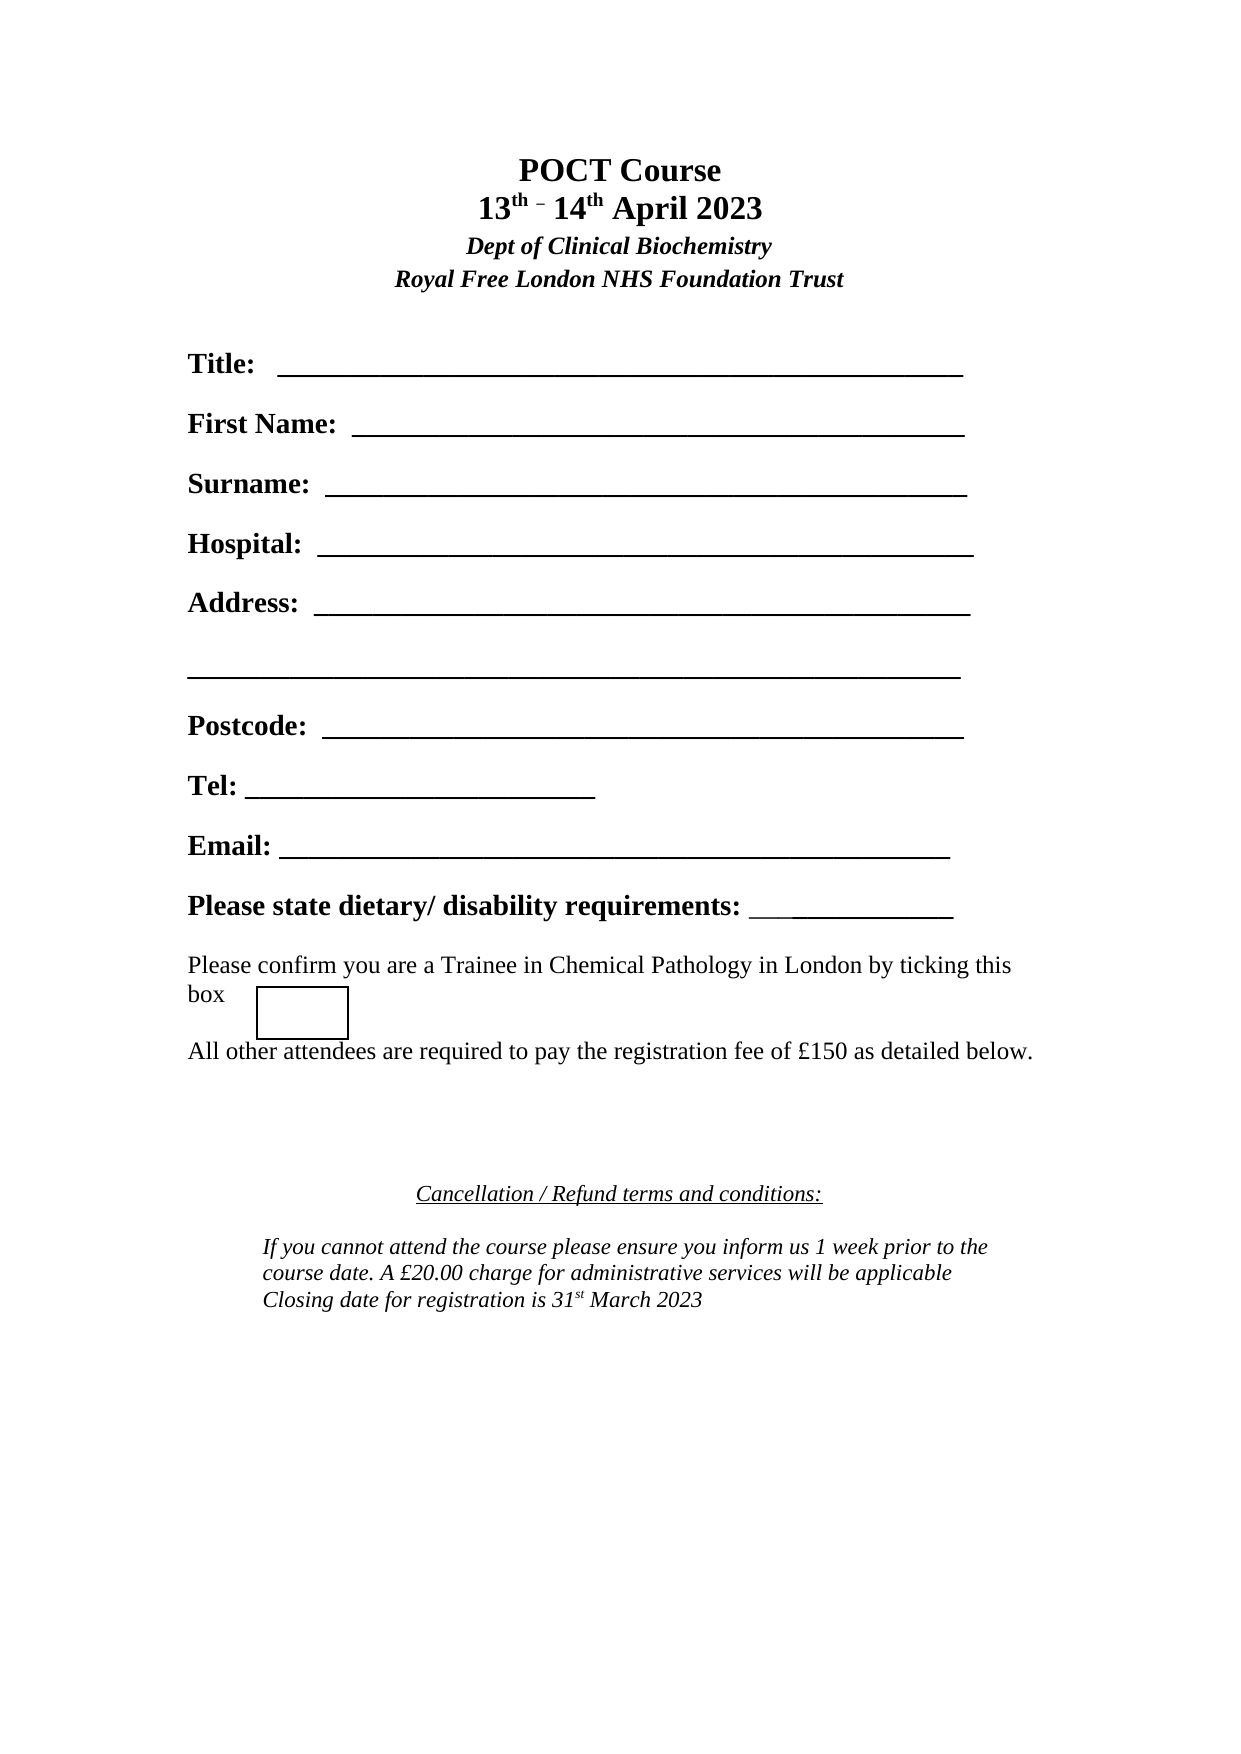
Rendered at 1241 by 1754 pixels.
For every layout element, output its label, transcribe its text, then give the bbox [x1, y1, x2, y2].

text Please confirm you are a Trainee in Chemical Pathology in London by ticking this box [187, 950, 1053, 1008]
text Surname: ____________________________________________ [187, 466, 1053, 499]
text Please state dietary/ disability requirements: ______________ [187, 888, 1053, 921]
text Hospital: _____________________________________________ [187, 526, 1053, 559]
text Tel: ________________________ [187, 768, 1053, 802]
text Cancellation / Refund terms and conditions: [187, 1180, 1053, 1207]
text 13th – 14th April 2023 [187, 188, 1053, 227]
text Address: _____________________________________________ [187, 586, 1053, 619]
text Email: ______________________________________________ [187, 828, 1053, 862]
text Closing date for registration is 31st March 2023 [262, 1286, 1053, 1312]
text Royal Free London NHS Foundation Trust [187, 260, 1053, 293]
text All other attendees are required to pay the registration fee of £150 as detailed below. [187, 1036, 1053, 1065]
text First Name: __________________________________________ [187, 406, 1053, 439]
text Postcode: ____________________________________________ [187, 708, 1053, 742]
text If you cannot attend the course please ensure you inform us 1 week prior to the course date. A £20.00 charge for administrative services will be applicable [262, 1233, 1053, 1286]
text Dept of Clinical Biochemistry [187, 227, 1053, 260]
text Title: _______________________________________________ [187, 346, 1053, 379]
text POCT Course [187, 150, 1053, 188]
text _____________________________________________________ [187, 648, 1053, 682]
